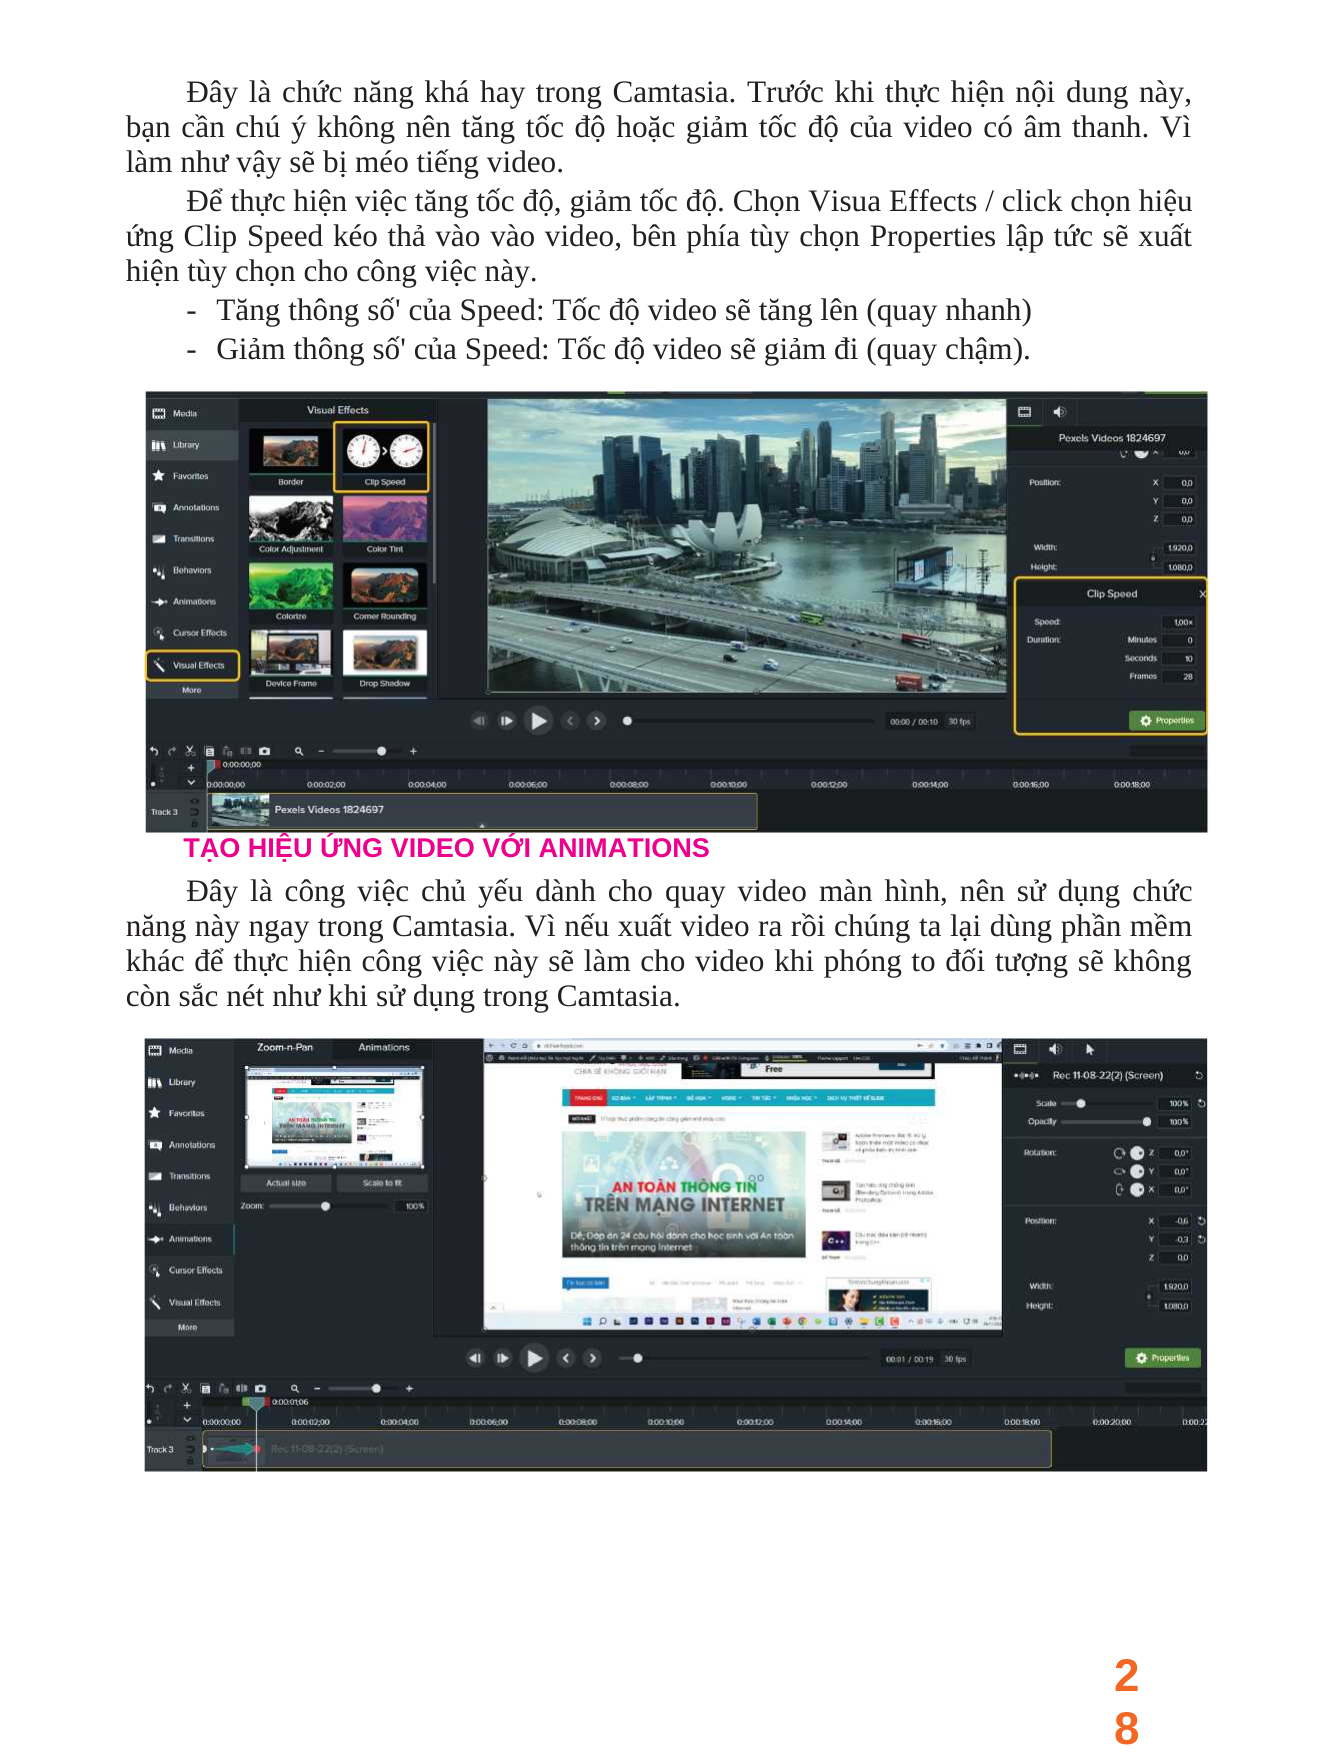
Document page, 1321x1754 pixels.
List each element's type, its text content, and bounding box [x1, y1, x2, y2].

list Giảm thông số' của Speed: Tốc độ video sẽ giảm đi (quay chậm). [126, 331, 1194, 366]
picture [144, 391, 1209, 833]
list Tăng thông số' của Speed: Tốc độ video sẽ tăng lên (quay nhanh) [126, 292, 1194, 327]
picture [144, 1038, 1208, 1472]
text TẠO HIỆU ỨNG VIDEO VỚI ANIMATIONS [183, 833, 1194, 863]
text Đây là công việc chủ yếu dành cho quay video màn hình, nên sử dụng chức năng này ngay trong Camtasia. Vì nếu xuất video ra rồi chúng ta lại dùng phần mềm khác để thực hiện công việc này sẽ làm cho video khi phóng to đối tượng sẽ không còn sắc nét như khi sử dụng trong Camtasia. [126, 874, 1194, 1013]
text Đây là chức năng khá hay trong Camtasia. Trước khi thực hiện nội dung này, bạn cần chú ý không nên tăng tốc độ hoặc giảm tốc độ của video có âm thanh. Vì làm như vậy sẽ bị méo tiếng video. [126, 75, 1194, 179]
text Để thực hiện việc tăng tốc độ, giảm tốc độ. Chọn Visua Effects / click chọn hiệu ứng Clip Speed kéo thả vào vào video, bên phía tùy chọn Properties lập tức sẽ xuất hiện tùy chọn cho công việc này. [126, 184, 1194, 288]
